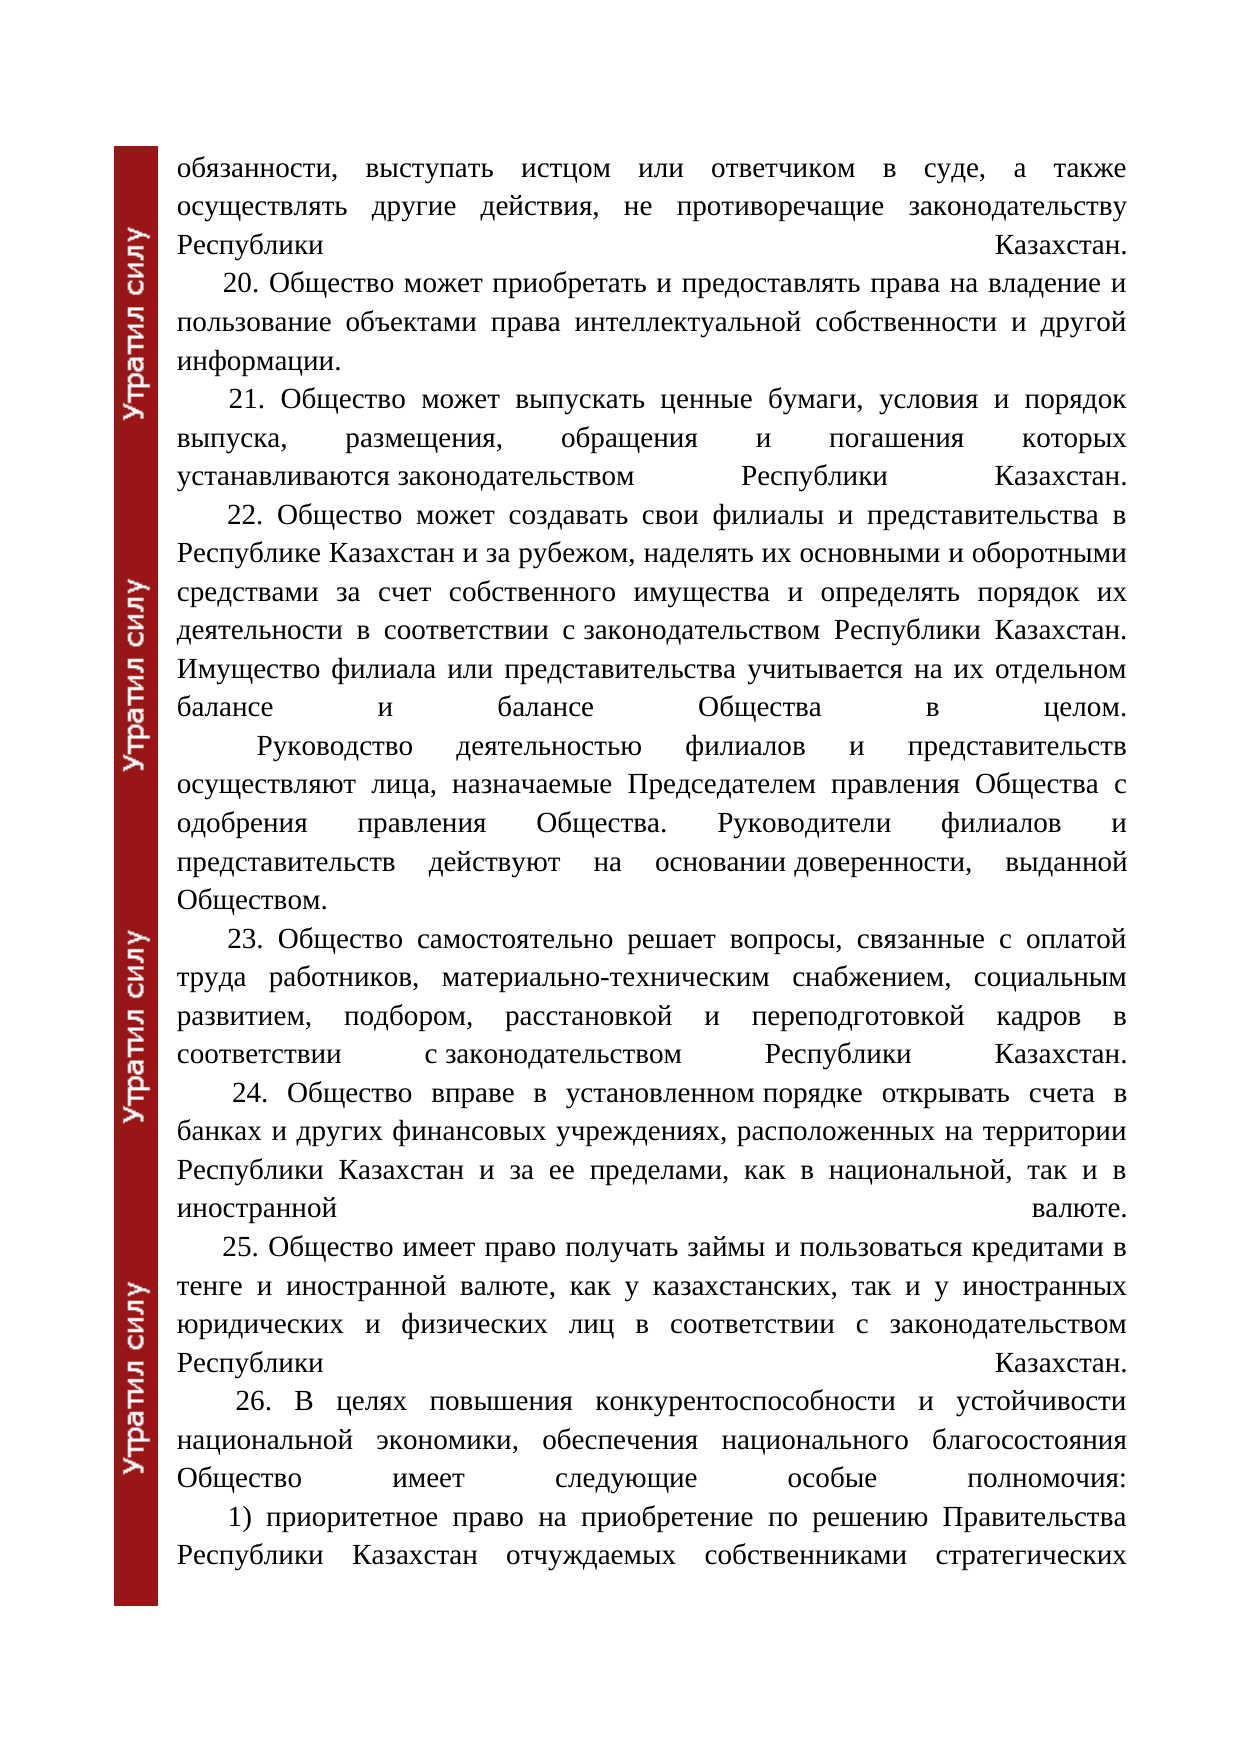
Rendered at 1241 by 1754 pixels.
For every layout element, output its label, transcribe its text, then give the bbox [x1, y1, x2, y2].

picture [114, 1571, 158, 1606]
picture [114, 146, 158, 150]
